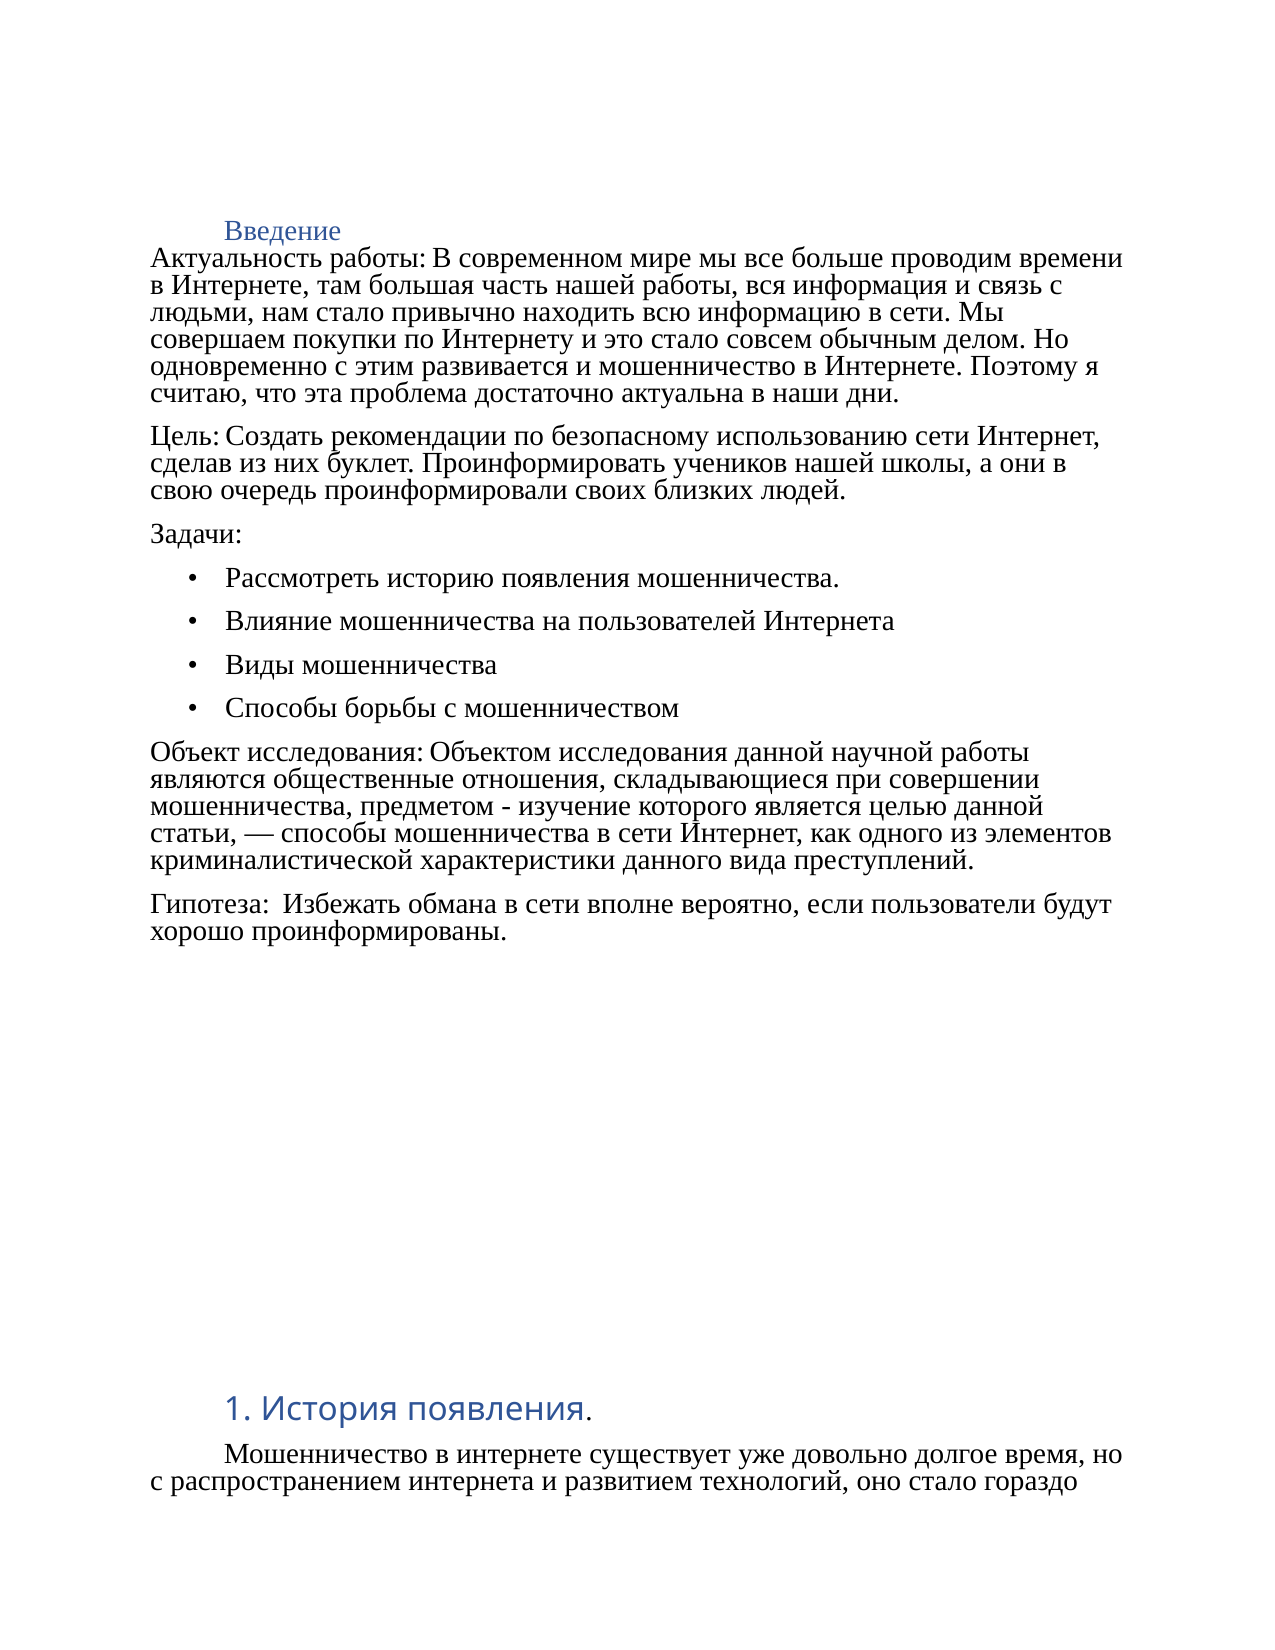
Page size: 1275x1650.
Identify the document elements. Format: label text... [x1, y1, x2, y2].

text Актуальность работы: В современном мире мы все больше проводим времени в Интернете, там большая часть нашей работы, вся информация и связь с людьми, нам стало привычно находить всю информацию в сети. Мы совершаем покупки по Интернету и это стало совсем обычным делом. Но одновременно с этим развивается и мошенничество в Интернете. Поэтому я считаю, что эта проблема достаточно актуальна в наши дни. [150, 246, 1125, 407]
text Цель: Создать рекомендации по безопасному использованию сети Интернет, сделав из них буклет. Проинформировать учеников нашей школы, а они в свою очередь проинформировали своих близких людей. [150, 424, 1125, 505]
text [150, 1442, 1125, 1496]
text 1. История появления. [224, 1399, 1125, 1426]
text Гипотеза: Избежать обмана в сети вполне вероятно, если пользователи будут хорошо проинформированы. [150, 892, 1125, 946]
text Задачи: [150, 522, 1125, 549]
list Виды мошенничества [187, 653, 1125, 680]
text Объект исследования: Объектом исследования данной научной работы являются общественные отношения, складывающиеся при совершении мошенничества, предметом - изучение которого является целью данной статьи, — способы мошенничества в сети Интернет, как одного из элементов криминалистической характеристики данного вида преступлений. [150, 740, 1125, 875]
list Способы борьбы с мошенничеством [187, 696, 1125, 723]
text Введение [150, 219, 1125, 246]
list Влияние мошенничества на пользователей Интернета [187, 609, 1125, 636]
list Рассмотреть историю появления мошенничества. [187, 565, 1125, 592]
